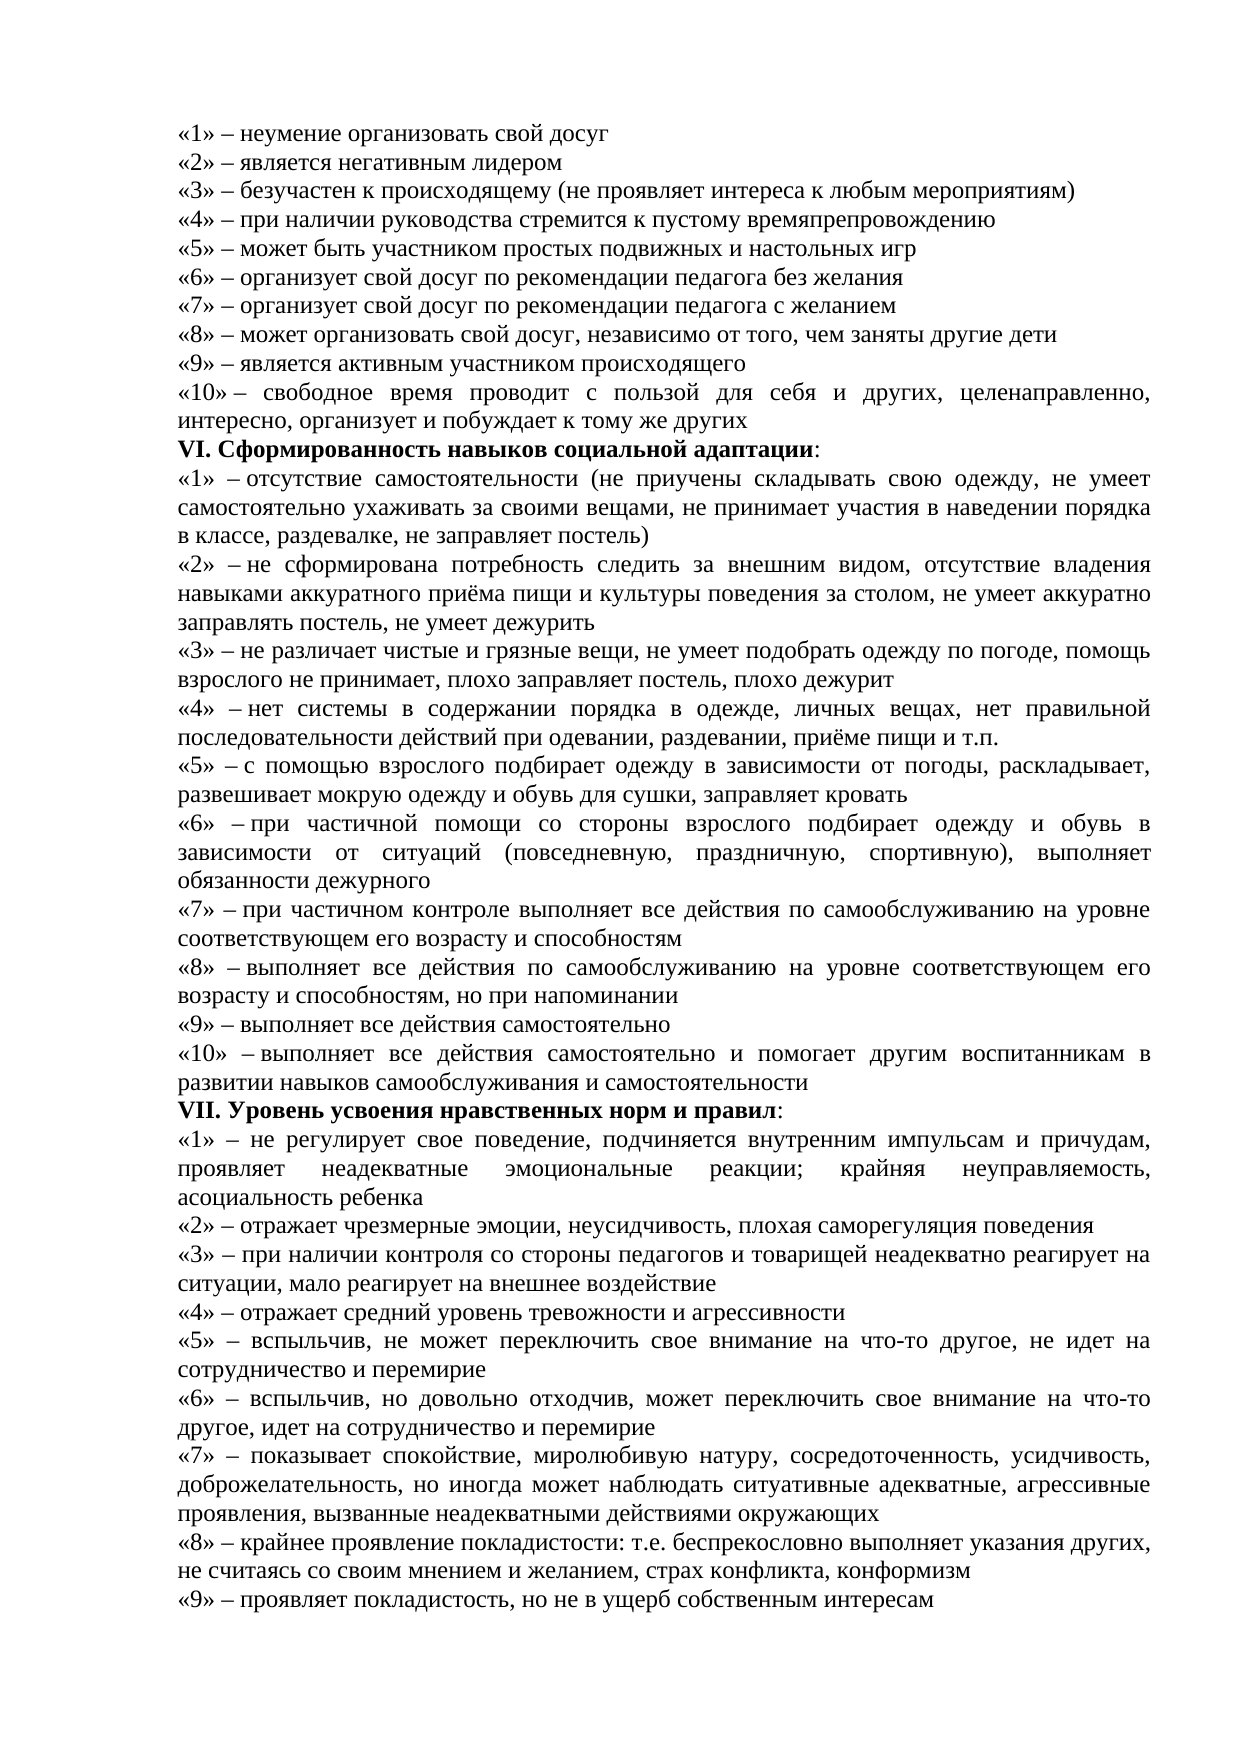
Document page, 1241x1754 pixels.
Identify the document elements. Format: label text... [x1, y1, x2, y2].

text «4» – отражает средний уровень тревожности и агрессивности [177, 1297, 1152, 1326]
text «8» – может организовать свой досуг, независимо от того, чем заняты другие дети [177, 319, 1152, 348]
text «9» – выполняет все действия самостоятельно [177, 1009, 1152, 1038]
text «2» – является негативным лидером [177, 147, 1152, 176]
text «6» – организует свой досуг по рекомендации педагога без желания [177, 262, 1152, 291]
text «6» – вспыльчив, но довольно отходчив, может переключить свое внимание на что-то другое, идет на сотрудничество и перемирие [177, 1383, 1152, 1441]
text «2» – отражает чрезмерные эмоции, неусидчивость, плохая саморегуляция поведения [177, 1211, 1152, 1239]
text «5» – может быть участником простых подвижных и настольных игр [177, 233, 1152, 262]
text «3» – при наличии контроля со стороны педагогов и товарищей неадекватно реагирует на ситуации, мало реагирует на внешнее воздействие [177, 1239, 1152, 1297]
text «3» – не различает чистые и грязные вещи, не умеет подобрать одежду по погоде, помощь взрослого не принимает, плохо заправляет постель, плохо дежурит [177, 636, 1152, 693]
text «8» – крайнее проявление покладистости: т.е. беспрекословно выполняет указания других, не считаясь со своим мнением и желанием, страх конфликта, конформизм [177, 1527, 1152, 1584]
text «5» – с помощью взрослого подбирает одежду в зависимости от погоды, раскладывает, развешивает мокрую одежду и обувь для сушки, заправляет кровать [177, 751, 1152, 808]
text «4» – при наличии руководства стремится к пустому времяпрепровождению [177, 204, 1152, 233]
text «10» – выполняет все действия самостоятельно и помогает другим воспитанникам в развитии навыков самообслуживания и самостоятельности [177, 1038, 1152, 1096]
text «9» – проявляет покладистость, но не в ущерб собственным интересам [177, 1584, 1152, 1613]
text «4» – нет системы в содержании порядка в одежде, личных вещах, нет правильной последовательности действий при одевании, раздевании, приёме пищи и т.п. [177, 693, 1152, 751]
text «8» – выполняет все действия по самообслуживанию на уровне соответствующем его возрасту и способностям, но при напоминании [177, 952, 1152, 1009]
text «3» – безучастен к происходящему (не проявляет интереса к любым мероприятиям) [177, 176, 1152, 204]
text «5» – вспыльчив, не может переключить свое внимание на что-то другое, не идет на сотрудничество и перемирие [177, 1326, 1152, 1383]
text «1» – неумение организовать свой досуг [177, 118, 1152, 147]
text VI. Сформированность навыков социальной адаптации: [177, 434, 1152, 463]
text «1» – не регулирует свое поведение, подчиняется внутренним импульсам и причудам, проявляет неадекватные эмоциональные реакции; крайняя неуправляемость, асоциальность ребенка [177, 1124, 1152, 1211]
text «7» – показывает спокойствие, миролюбивую натуру, сосредоточенность, усидчивость, доброжелательность, но иногда может наблюдать ситуативные адекватные, агрессивные проявления, вызванные неадекватными действиями окружающих [177, 1441, 1152, 1527]
text «10» – свободное время проводит с пользой для себя и других, целенаправленно, интересно, организует и побуждает к тому же других [177, 377, 1152, 434]
text «2» – не сформирована потребность следить за внешним видом, отсутствие владения навыками аккуратного приёма пищи и культуры поведения за столом, не умеет аккуратно заправлять постель, не умеет дежурить [177, 549, 1152, 636]
text «1» – отсутствие самостоятельности (не приучены складывать свою одежду, не умеет самостоятельно ухаживать за своими вещами, не принимает участия в наведении порядка в классе, раздевалке, не заправляет постель) [177, 463, 1152, 549]
text «7» – организует свой досуг по рекомендации педагога с желанием [177, 291, 1152, 319]
text «9» – является активным участником происходящего [177, 348, 1152, 377]
text «6» – при частичной помощи со стороны взрослого подбирает одежду и обувь в зависимости от ситуаций (повседневную, праздничную, спортивную), выполняет обязанности дежурного [177, 808, 1152, 894]
text «7» – при частичном контроле выполняет все действия по самообслуживанию на уровне соответствующем его возрасту и способностям [177, 894, 1152, 952]
text VII. Уровень усвоения нравственных норм и правил: [177, 1096, 1152, 1124]
